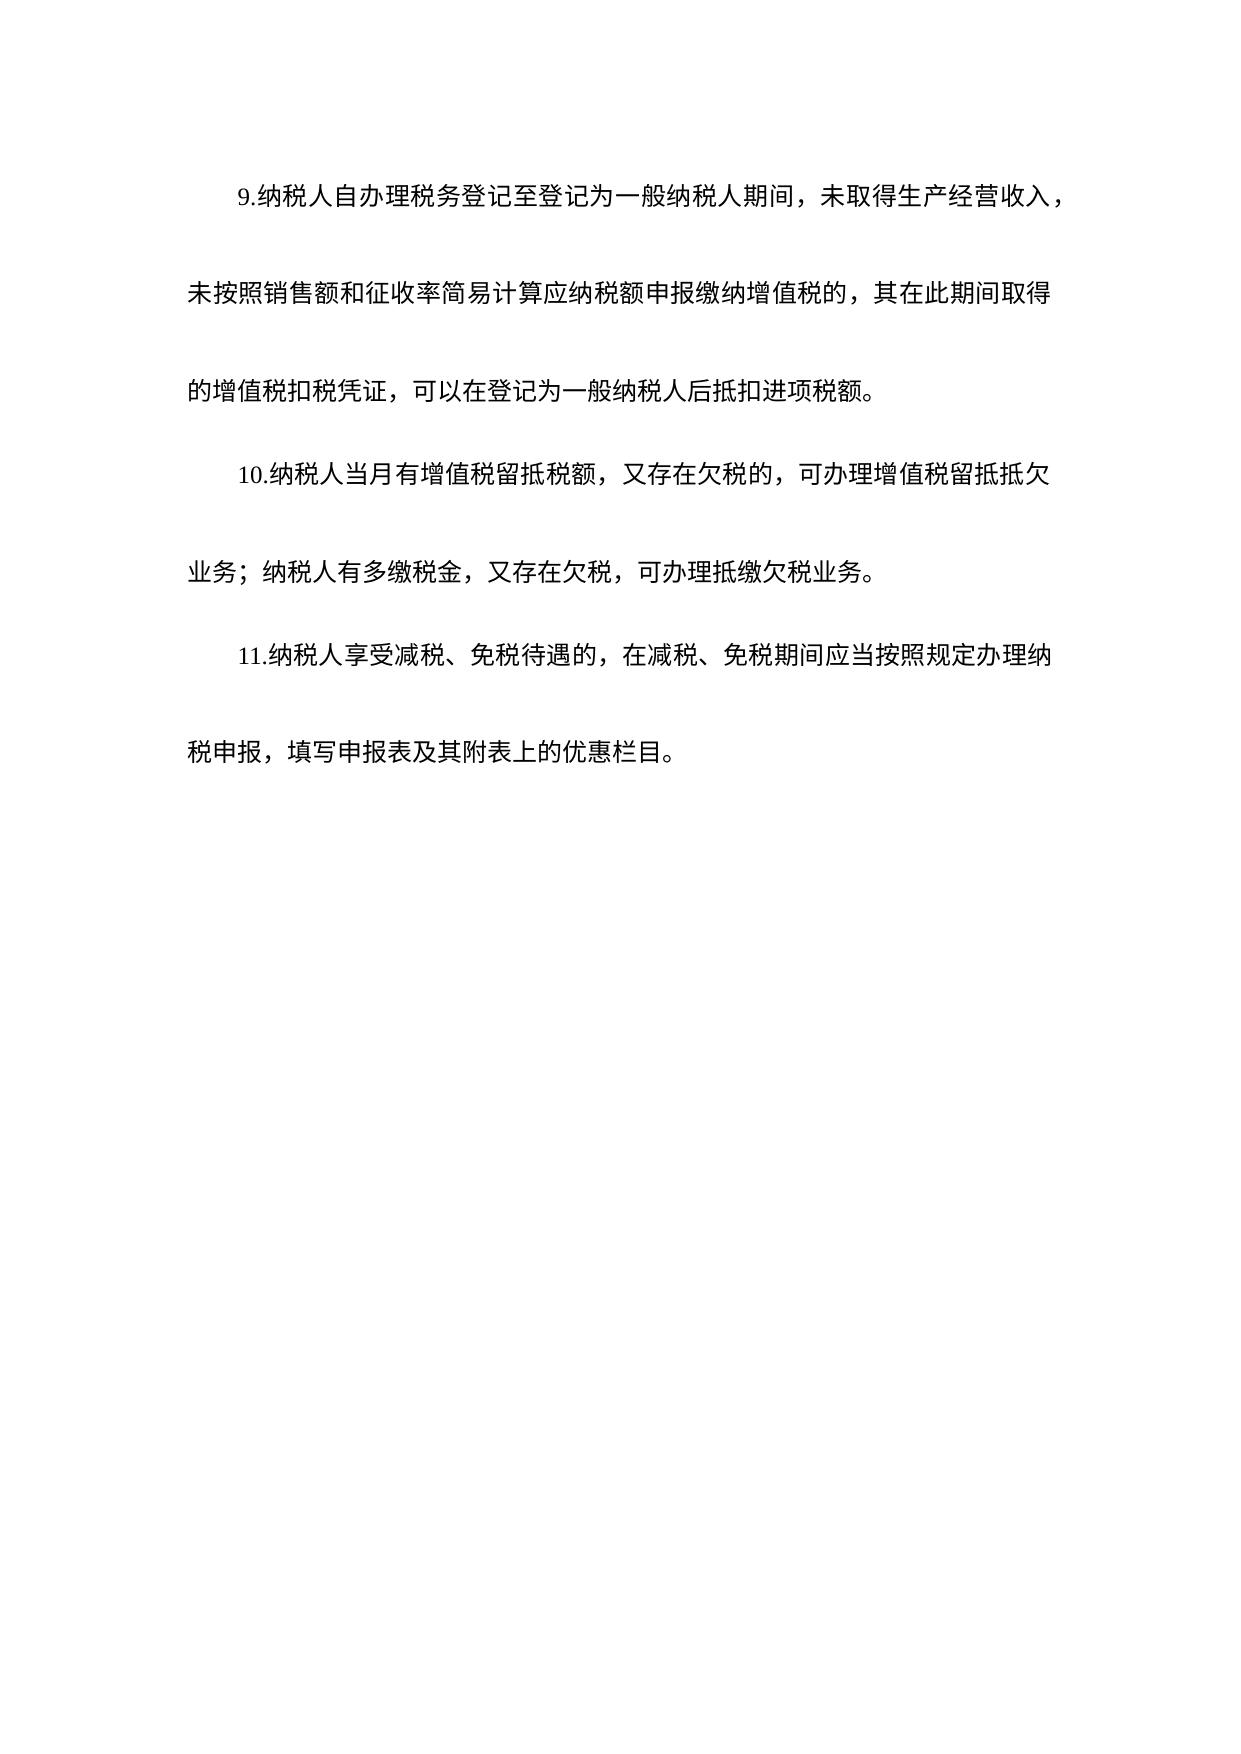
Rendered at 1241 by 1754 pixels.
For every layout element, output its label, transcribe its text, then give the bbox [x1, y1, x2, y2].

text 10.纳税人当月有增值税留抵税额，又存在欠税的，可办理增值税留抵抵欠业务；纳税人有多缴税金，又存在欠税，可办理抵缴欠税业务。 [187, 440, 1053, 603]
text 9.纳税人自办理税务登记至登记为一般纳税人期间，未取得生产经营收入，未按照销售额和征收率简易计算应纳税额申报缴纳增值税的，其在此期间取得的增值税扣税凭证，可以在登记为一般纳税人后抵扣进项税额。 [187, 162, 1053, 422]
text 11.纳税人享受减税、免税待遇的，在减税、免税期间应当按照规定办理纳税申报，填写申报表及其附表上的优惠栏目。 [187, 621, 1053, 783]
